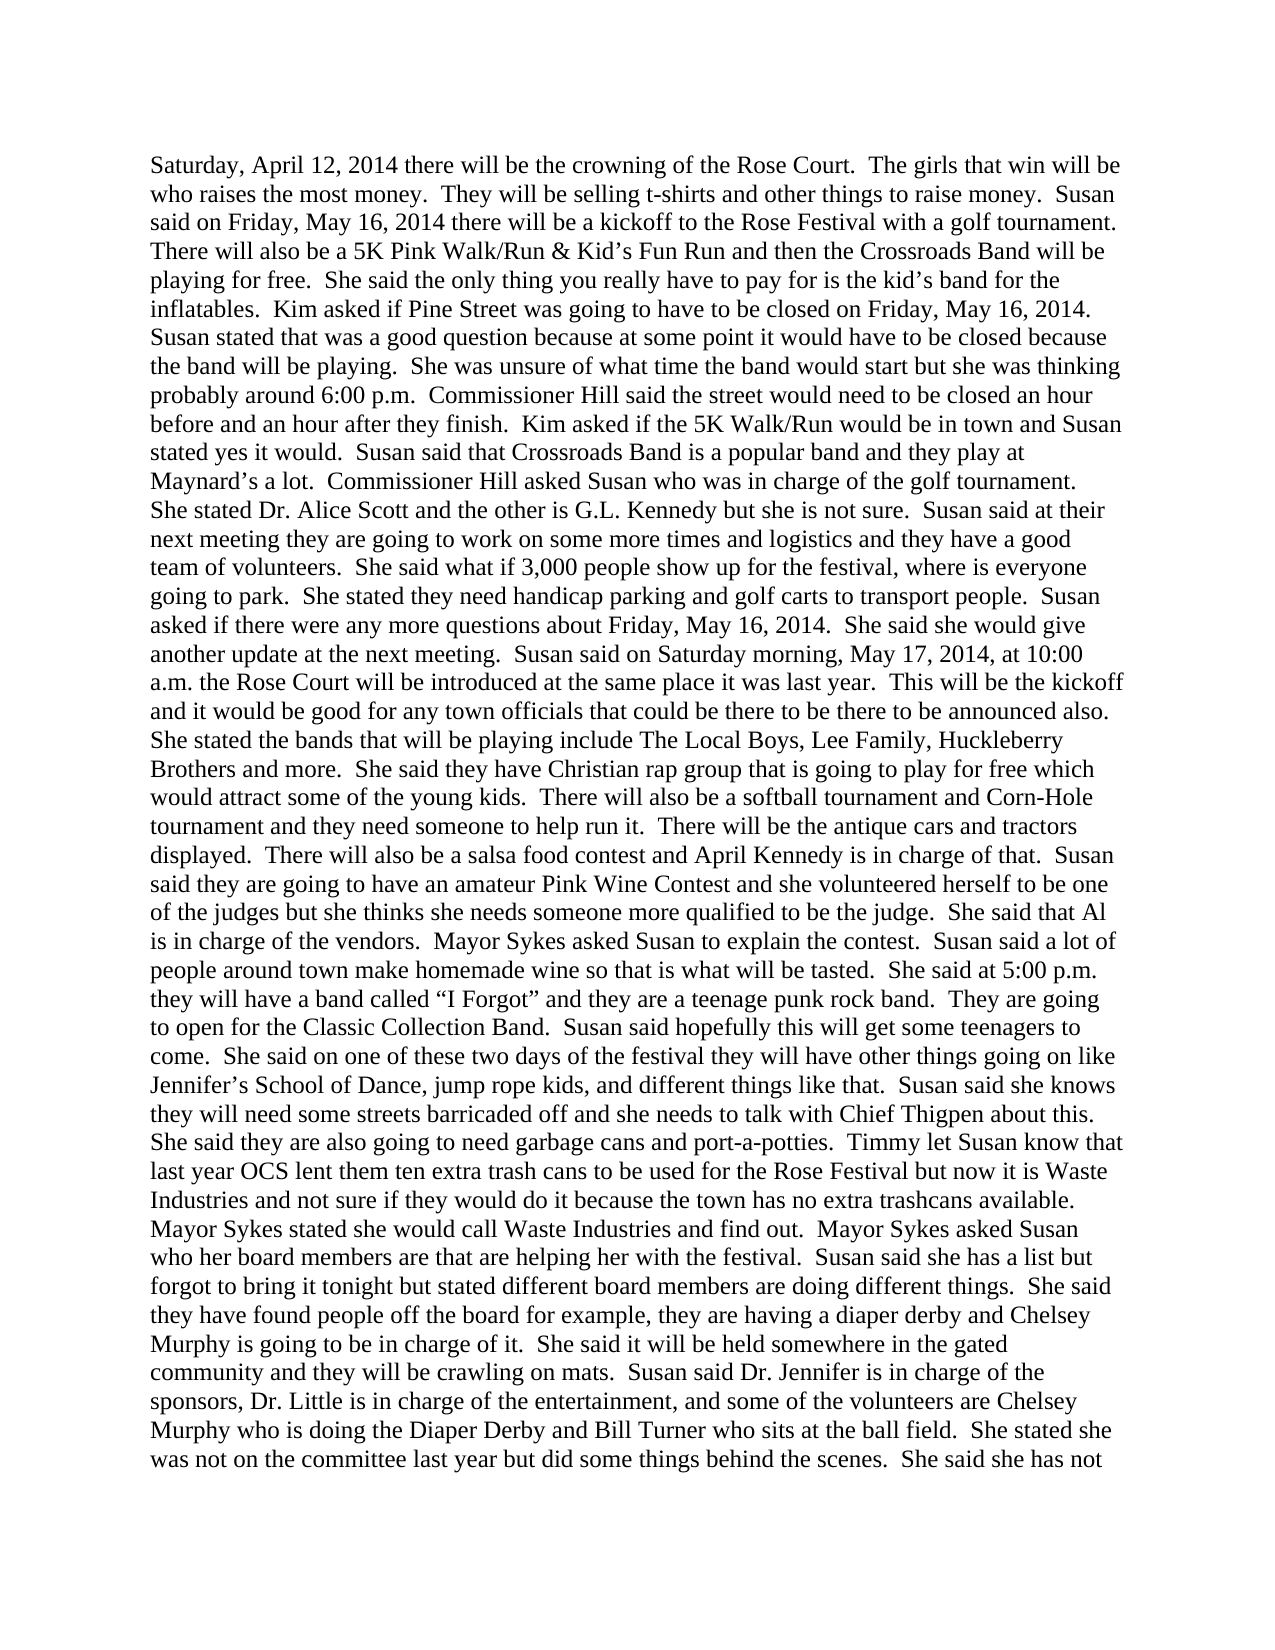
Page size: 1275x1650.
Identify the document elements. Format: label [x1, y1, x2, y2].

text [150, 150, 1125, 1472]
